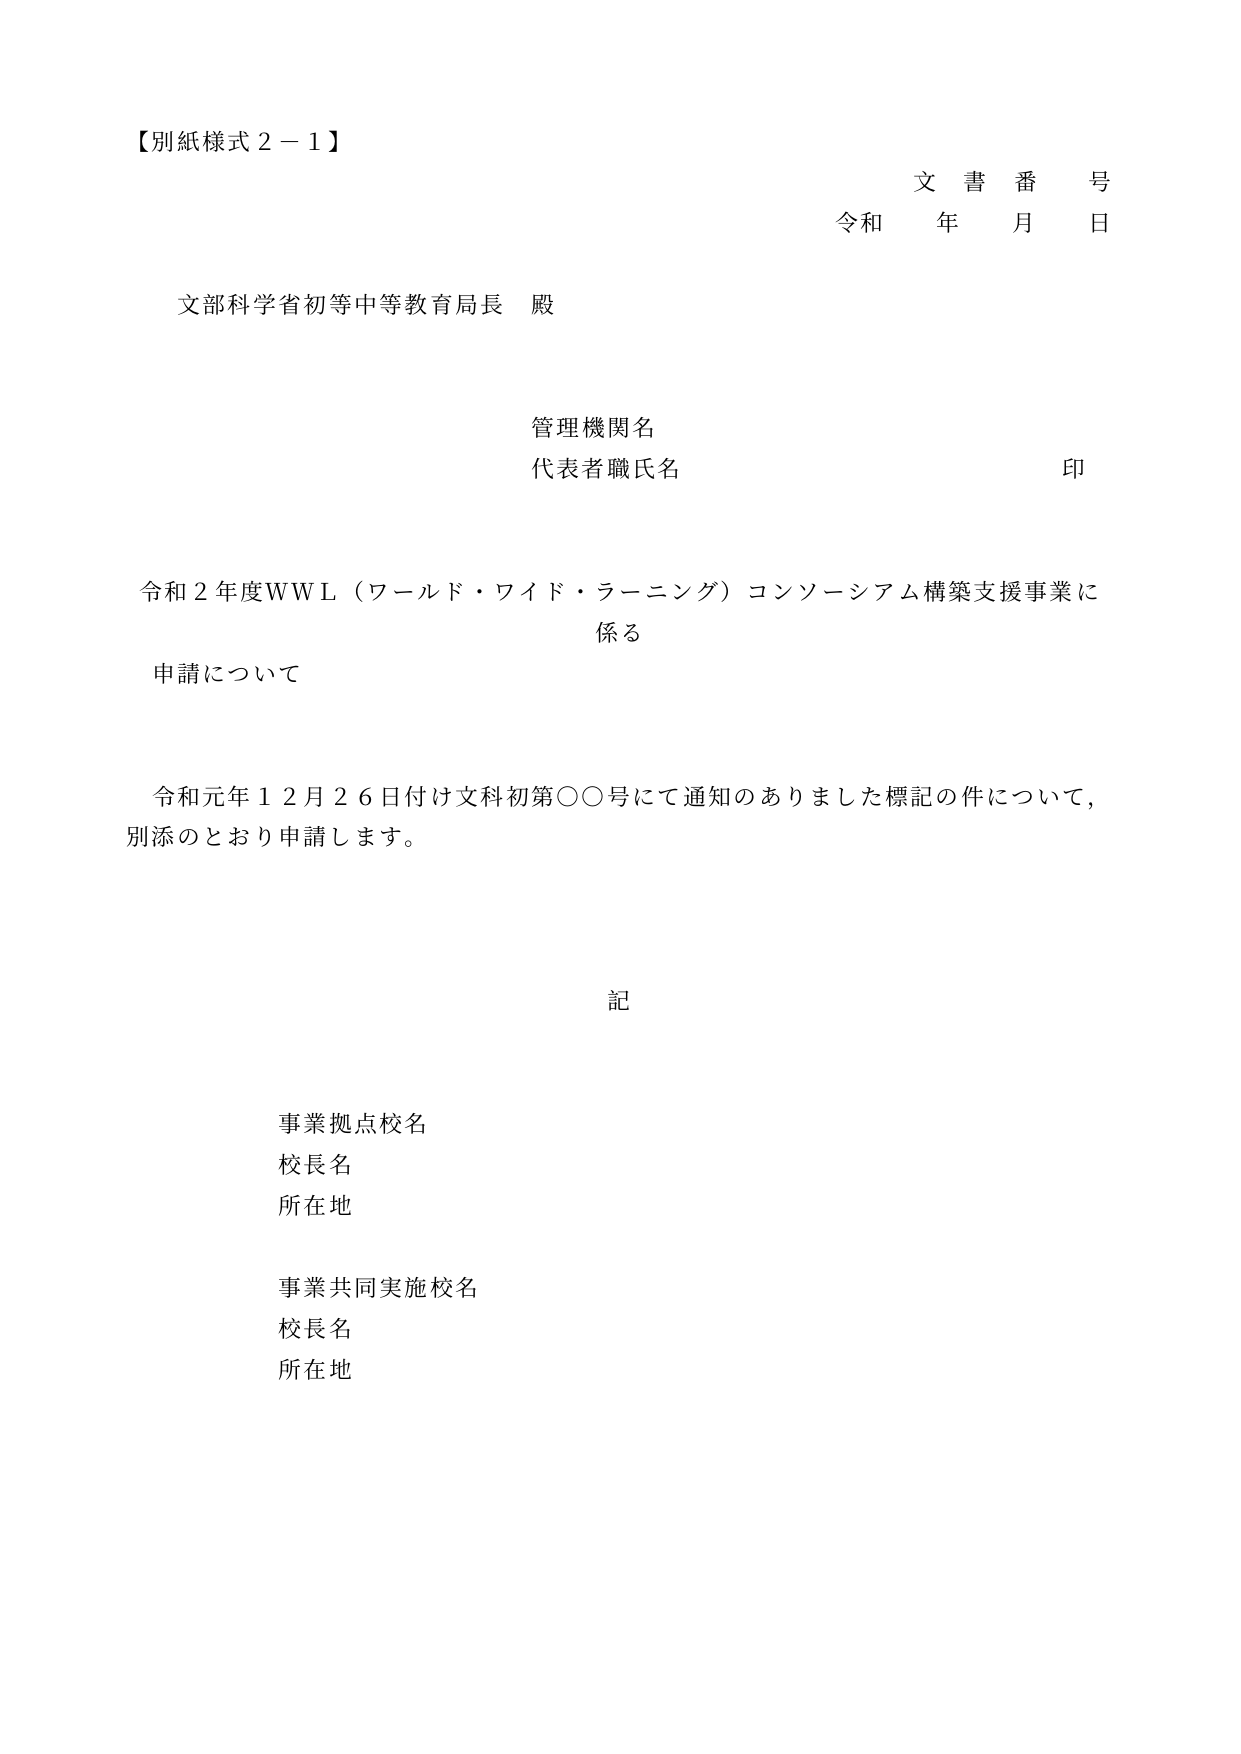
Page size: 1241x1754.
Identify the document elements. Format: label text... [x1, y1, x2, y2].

text 代表者職氏名 印 [126, 447, 1114, 488]
text 令和２年度ＷＷＬ（ワールド・ワイド・ラーニング）コンソーシアム構築支援事業に係る [126, 570, 1114, 652]
text 事業共同実施校名 [126, 1266, 1114, 1307]
text 所在地 [126, 1184, 1114, 1225]
text 校長名 [126, 1143, 1114, 1184]
text 文書番号 [126, 161, 1114, 201]
text 記 [126, 979, 1114, 1020]
text 【別紙様式２－１】 [126, 119, 1114, 161]
text 令和元年１２月２６日付け文科初第○○号にて通知のありました標記の件について，別添のとおり申請します。 [126, 774, 1114, 856]
text 所在地 [126, 1348, 1114, 1389]
text 管理機関名 [126, 406, 1114, 447]
text 校長名 [126, 1307, 1114, 1348]
text 事業拠点校名 [126, 1102, 1114, 1143]
text 文部科学省初等中等教育局長 殿 [126, 283, 1114, 324]
text 申請について [126, 652, 1114, 693]
text 令和 年 月 日 [126, 201, 1114, 242]
